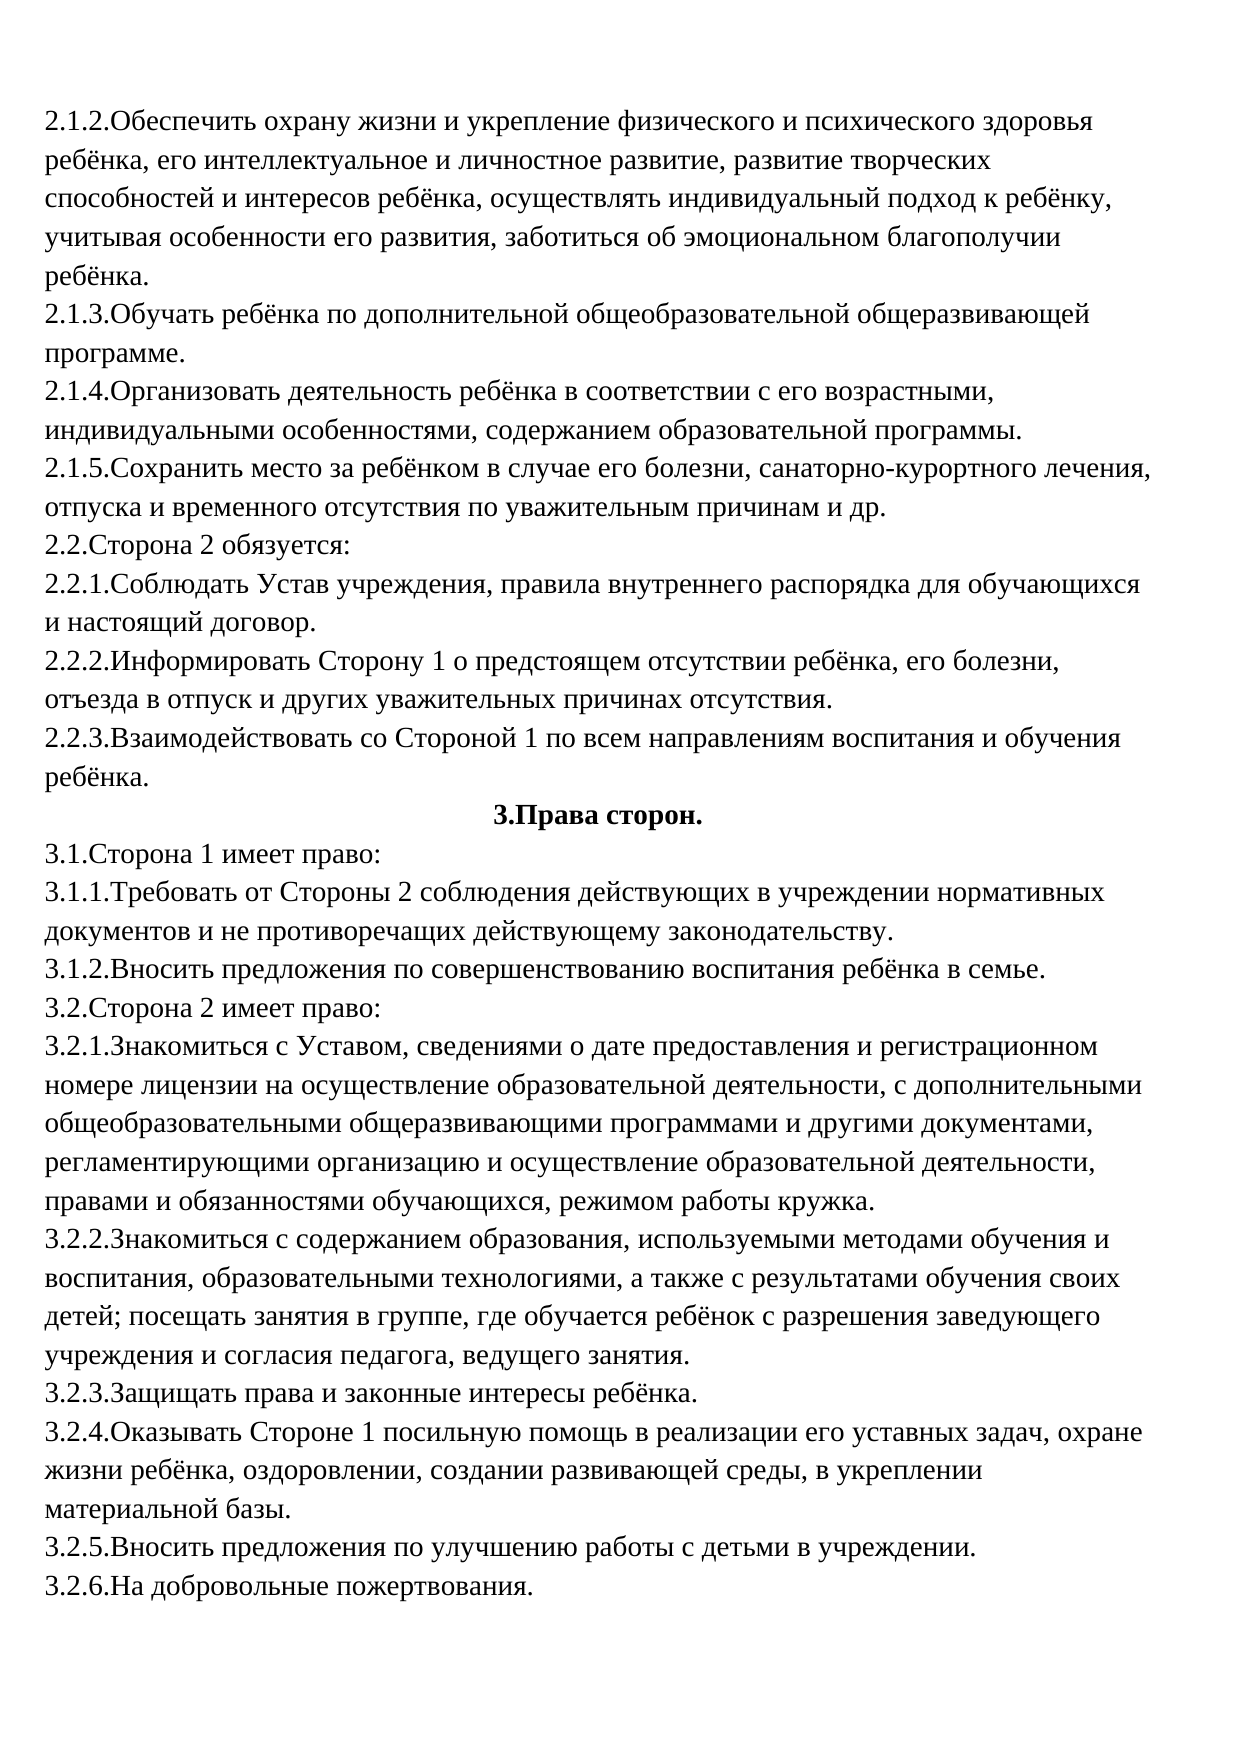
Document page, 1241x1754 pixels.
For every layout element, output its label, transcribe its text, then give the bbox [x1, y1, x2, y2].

text 3.2.4.Оказывать Стороне 1 посильную помощь в реализации его уставных задач, охране жизни ребёнка, оздоровлении, создании развивающей среды, в укреплении материальной базы. [44, 1414, 1152, 1524]
text 3.2.1.Знакомиться с Уставом, сведениями о дате предоставления и регистрационном номере лицензии на осуществление образовательной деятельности, с дополнительными общеобразовательными общеразвивающими программами и другими документами, регламентирующими организацию и осуществление образовательной деятельности, правами и обязанностями обучающихся, режимом работы кружка. [44, 1028, 1152, 1216]
text 2.2.Сторона 2 обязуется: [44, 527, 1152, 561]
text 2.2.2.Информировать Сторону 1 о предстоящем отсутствии ребёнка, его болезни, отъезда в отпуск и других уважительных причинах отсутствия. [44, 643, 1152, 715]
text 3.2.5.Вносить предложения по улучшению работы с детьми в учреждении. [44, 1529, 1152, 1563]
text 3.2.2.Знакомиться с содержанием образования, используемыми методами обучения и воспитания, образовательными технологиями, а также с результатами обучения своих детей; посещать занятия в группе, где обучается ребёнок с разрешения заведующего учреждения и согласия педагога, ведущего занятия. [44, 1221, 1152, 1370]
text 2.1.5.Сохранить место за ребёнком в случае его болезни, санаторно-курортного лечения, отпуска и временного отсутствия по уважительным причинам и др. [44, 450, 1152, 522]
text 2.1.4.Организовать деятельность ребёнка в соответствии с его возрастными, индивидуальными особенностями, содержанием образовательной программы. [44, 373, 1152, 445]
text 3.2.6.На добровольные пожертвования. [44, 1568, 1152, 1602]
text 2.1.2.Обеспечить охрану жизни и укрепление физического и психического здоровья ребёнка, его интеллектуальное и личностное развитие, развитие творческих способностей и интересов ребёнка, осуществлять индивидуальный подход к ребёнку, учитывая особенности его развития, заботиться об эмоциональном благополучии ребёнка. [44, 103, 1152, 291]
text 3.2.3.Защищать права и законные интересы ребёнка. [44, 1375, 1152, 1409]
text 3.1.2.Вносить предложения по совершенствованию воспитания ребёнка в семье. [44, 951, 1152, 985]
text 3.Права сторон. [44, 797, 1152, 831]
text 2.2.3.Взаимодействовать со Стороной 1 по всем направлениям воспитания и обучения ребёнка. [44, 720, 1152, 792]
text 2.2.1.Соблюдать Устав учреждения, правила внутреннего распорядка для обучающихся и настоящий договор. [44, 566, 1152, 638]
text 3.1.1.Требовать от Стороны 2 соблюдения действующих в учреждении нормативных документов и не противоречащих действующему законодательству. [44, 874, 1152, 946]
text 2.1.3.Обучать ребёнка по дополнительной общеобразовательной общеразвивающей программе. [44, 296, 1152, 368]
text 3.1.Сторона 1 имеет право: [44, 836, 1152, 869]
text 3.2.Сторона 2 имеет право: [44, 990, 1152, 1023]
